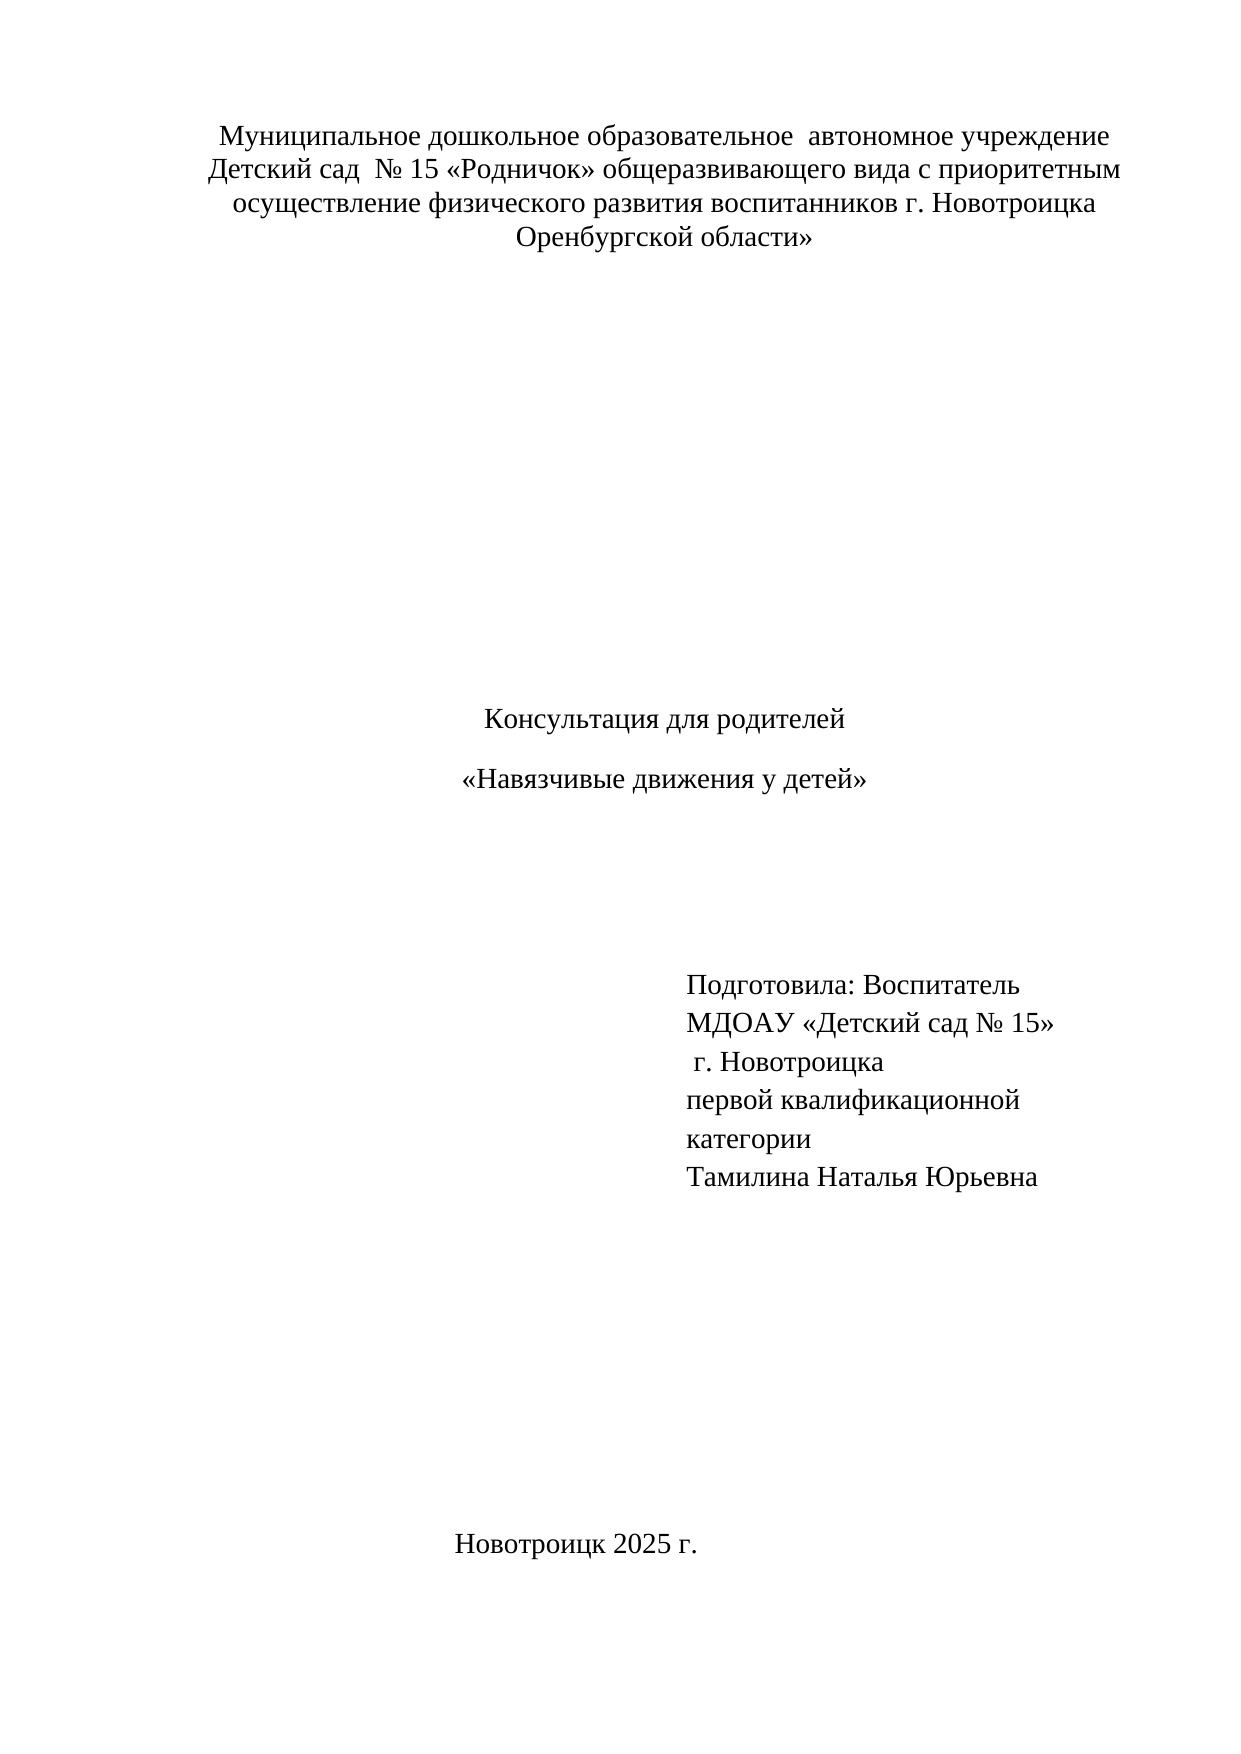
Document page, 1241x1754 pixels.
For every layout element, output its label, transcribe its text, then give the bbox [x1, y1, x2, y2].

text Муниципальное дошкольное образовательное автономное учреждение [177, 118, 1152, 152]
text Детский сад № 15 «Родничок» общеразвивающего вида с приоритетным осуществление физического развития воспитанников г. Новотроицка Оренбургской области» [177, 152, 1152, 252]
text Консультация для родителей [177, 701, 1152, 735]
text Новотроицк 2025 г. [177, 1526, 1152, 1560]
text «Навязчивые движения у детей» [177, 761, 1152, 794]
